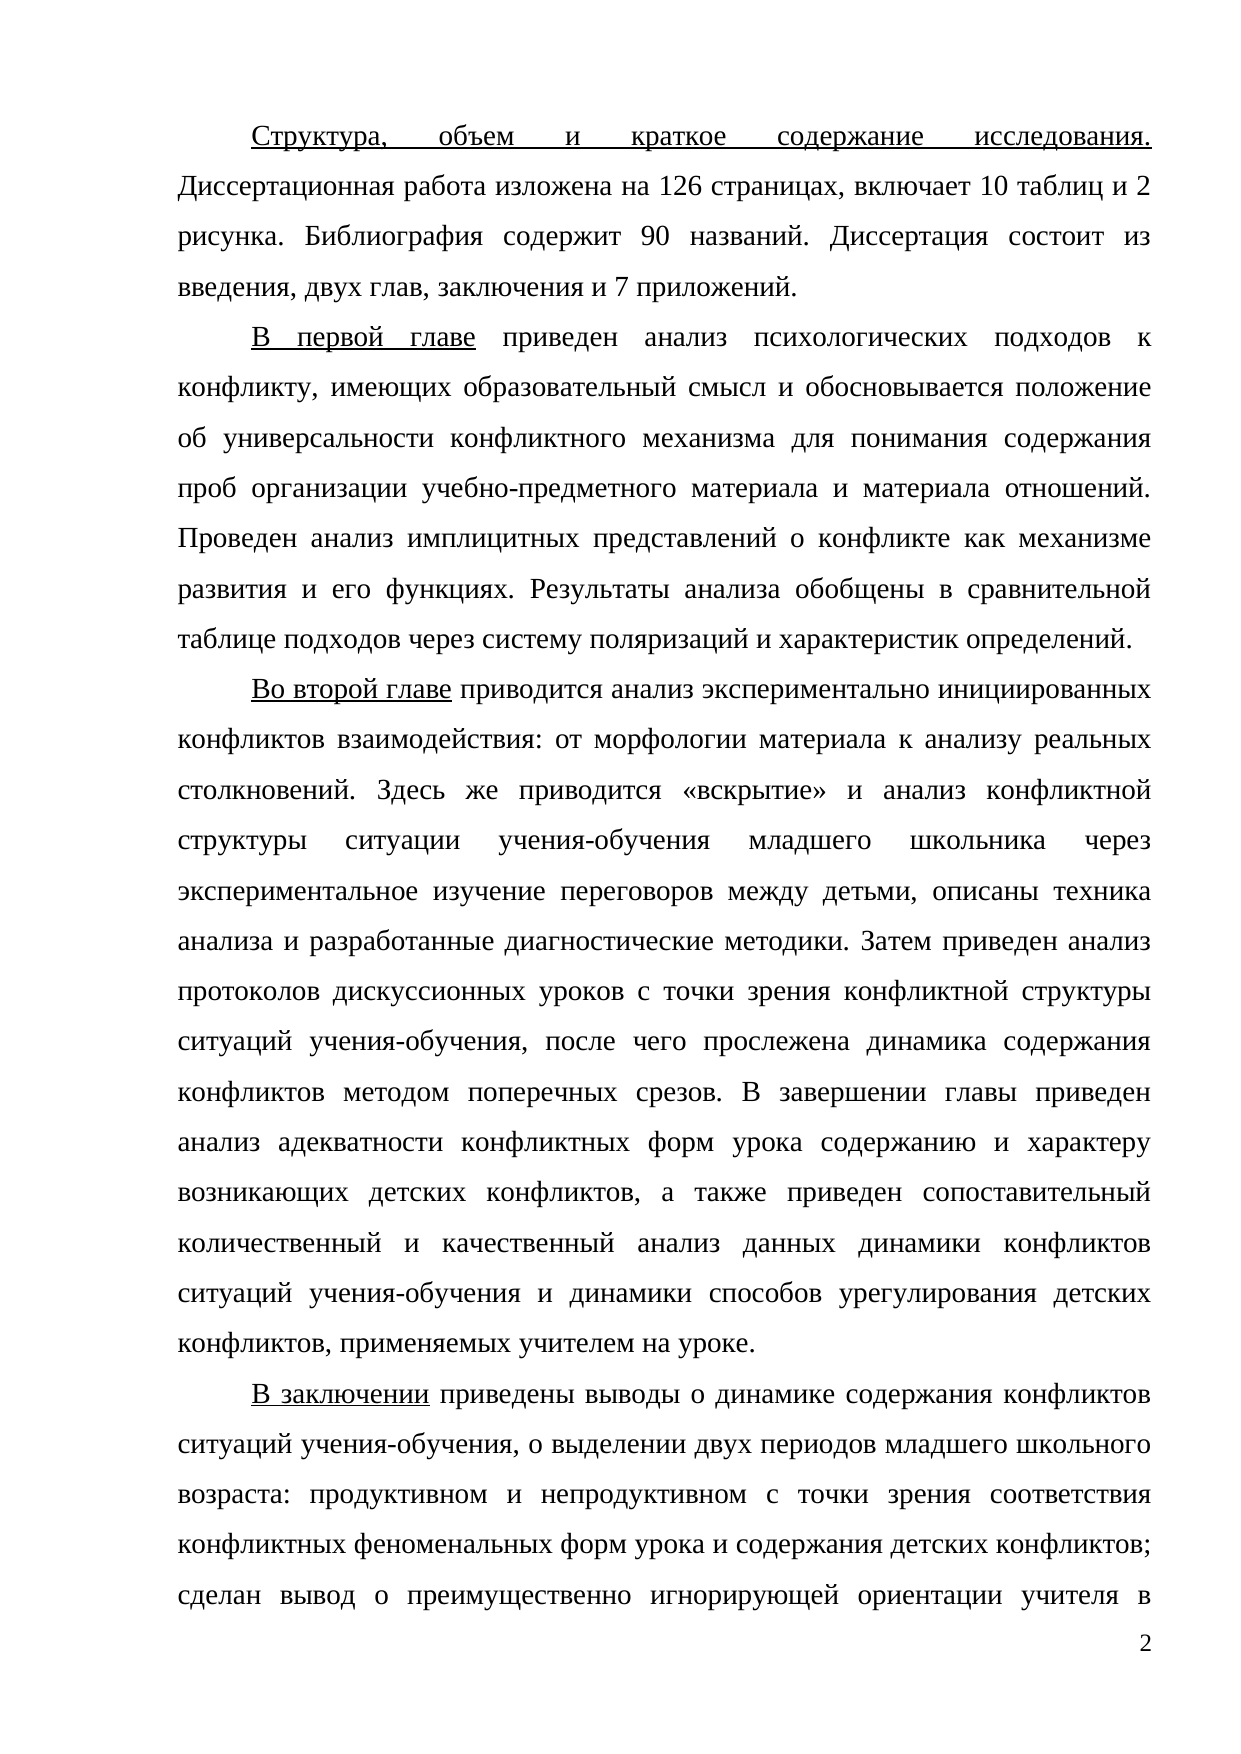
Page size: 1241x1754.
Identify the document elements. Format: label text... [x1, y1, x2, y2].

text В первой главе приведен анализ психологических подходов к конфликту, имеющих образовательный смысл и обосновывается положение об универсальности конфликтного механизма для понимания содержания проб организации учебно-предметного материала и материала отношений. Проведен анализ имплицитных представлений о конфликте как механизме развития и его функциях. Результаты анализа обобщены в сравнительной таблице подходов через систему поляризаций и характеристик определений. [177, 319, 1152, 655]
text Структура, объем и краткое содержание исследования. Диссертационная работа изложена на 126 страницах, включает 10 таблиц и 2 рисунка. Библиография содержит 90 названий. Диссертация состоит из введения, двух глав, заключения и 7 приложений. [177, 118, 1152, 303]
text Во второй главе приводится анализ экспериментально инициированных конфликтов взаимодействия: от морфологии материала к анализу реальных столкновений. Здесь же приводится «вскрытие» и анализ конфликтной структуры ситуации учения-обучения младшего школьника через экспериментальное изучение переговоров между детьми, описаны техника анализа и разработанные диагностические методики. Затем приведен анализ протоколов дискуссионных уроков с точки зрения конфликтной структуры ситуаций учения-обучения, после чего прослежена динамика содержания конфликтов методом поперечных срезов. В завершении главы приведен анализ адекватности конфликтных форм урока содержанию и характеру возникающих детских конфликтов, а также приведен сопоставительный количественный и качественный анализ данных динамики конфликтов ситуаций учения-обучения и динамики способов урегулирования детских конфликтов, применяемых учителем на уроке. [177, 672, 1152, 1359]
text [177, 1376, 1152, 1611]
